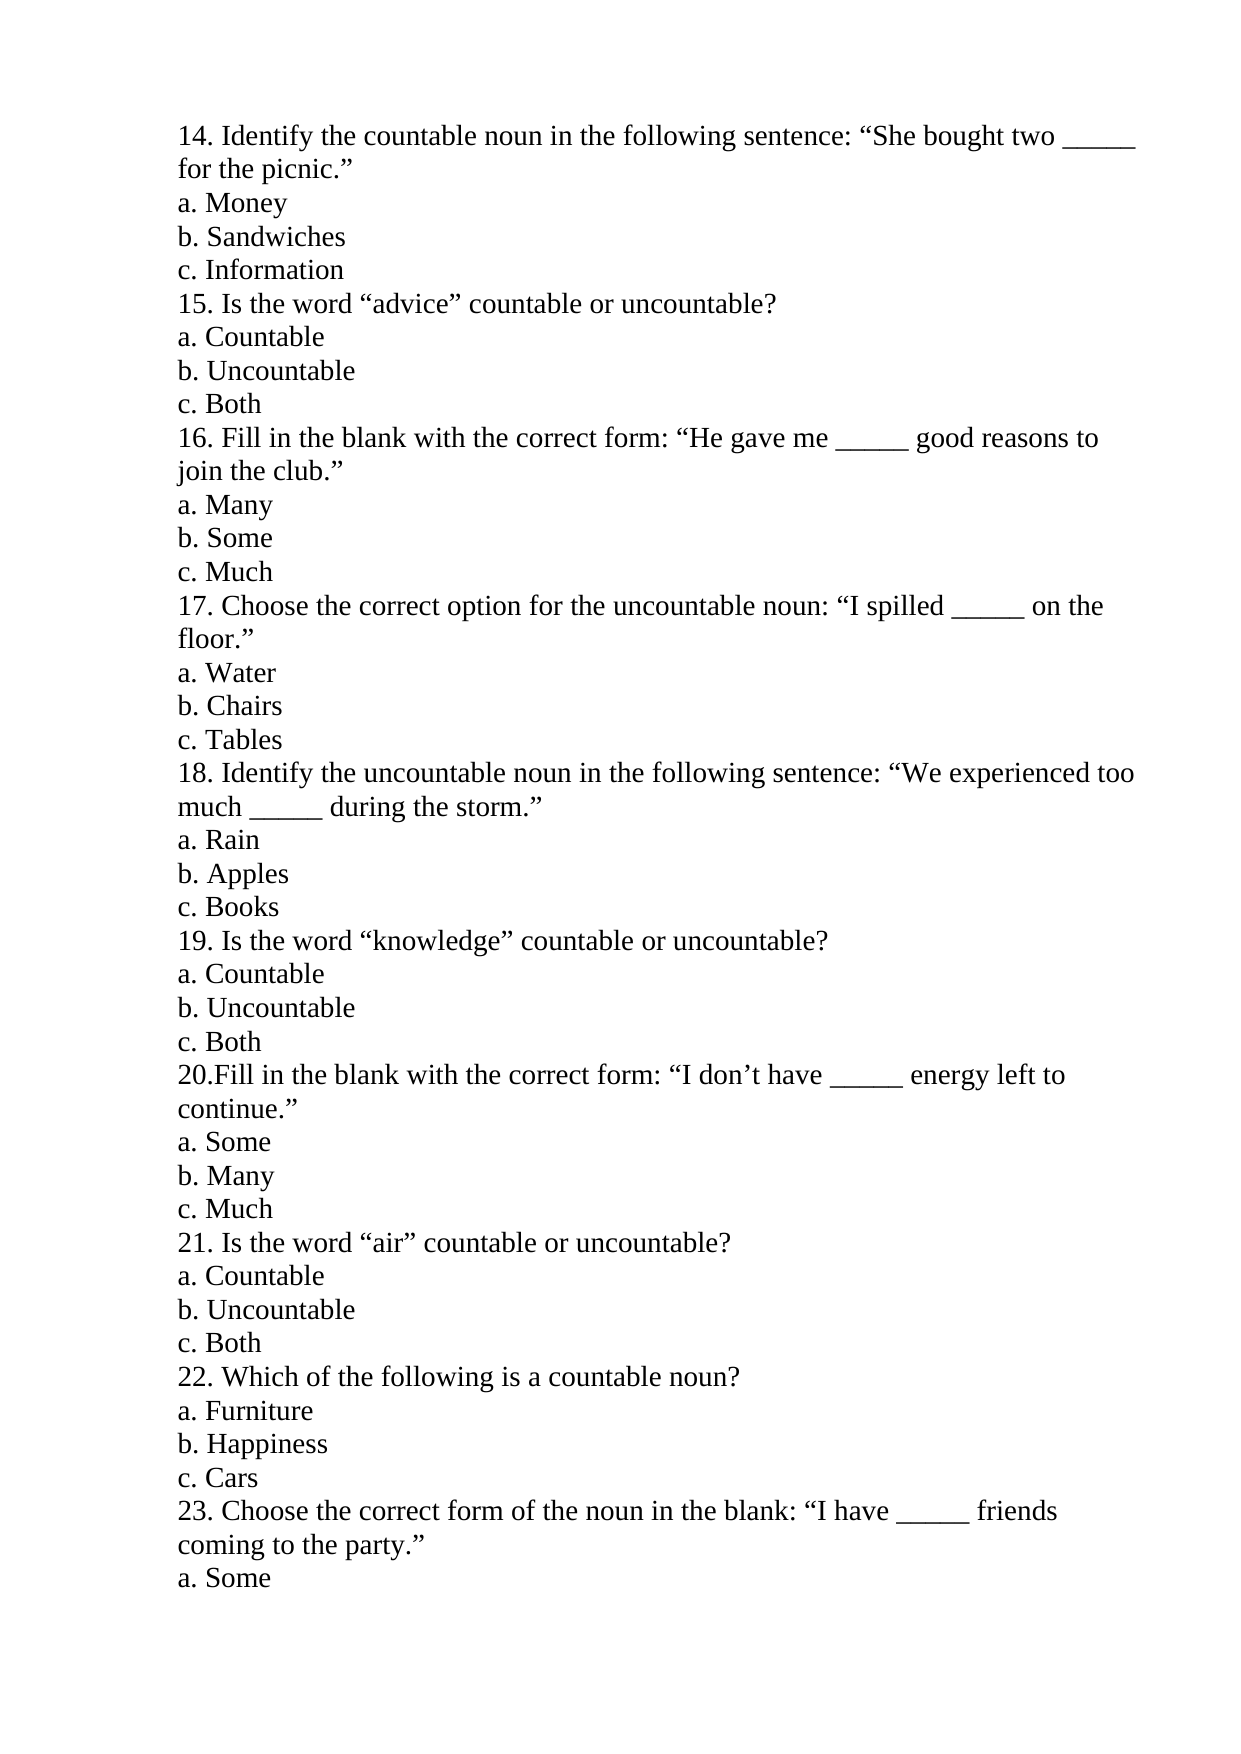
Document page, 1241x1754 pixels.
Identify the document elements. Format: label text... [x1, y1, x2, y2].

text 22. Which of the following is a countable noun? a. Furniture b. Happiness c. Cars [177, 1359, 1152, 1493]
text 19. Is the word “knowledge” countable or uncountable? a. Countable b. Uncountable c. Both [177, 923, 1152, 1057]
text 18. Identify the uncountable noun in the following sentence: “We experienced too much _____ during the storm.” a. Rain b. Apples c. Books [177, 755, 1152, 923]
text 20.Fill in the blank with the correct form: “I don’t have _____ energy left to continue.” a. Some b. Many c. Much [177, 1057, 1152, 1225]
text 16. Fill in the blank with the correct form: “He gave me _____ good reasons to join the club.” a. Many b. Some c. Much [177, 420, 1152, 588]
text 17. Choose the correct option for the uncountable noun: “I spilled _____ on the floor.” a. Water b. Chairs c. Tables [177, 588, 1152, 755]
text 14. Identify the countable noun in the following sentence: “She bought two _____ for the picnic.” a. Money b. Sandwiches c. Information [177, 118, 1152, 286]
text 15. Is the word “advice” countable or uncountable? a. Countable b. Uncountable c. Both [177, 286, 1152, 420]
text 21. Is the word “air” countable or uncountable? a. Countable b. Uncountable c. Both [177, 1225, 1152, 1359]
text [177, 1493, 1152, 1594]
